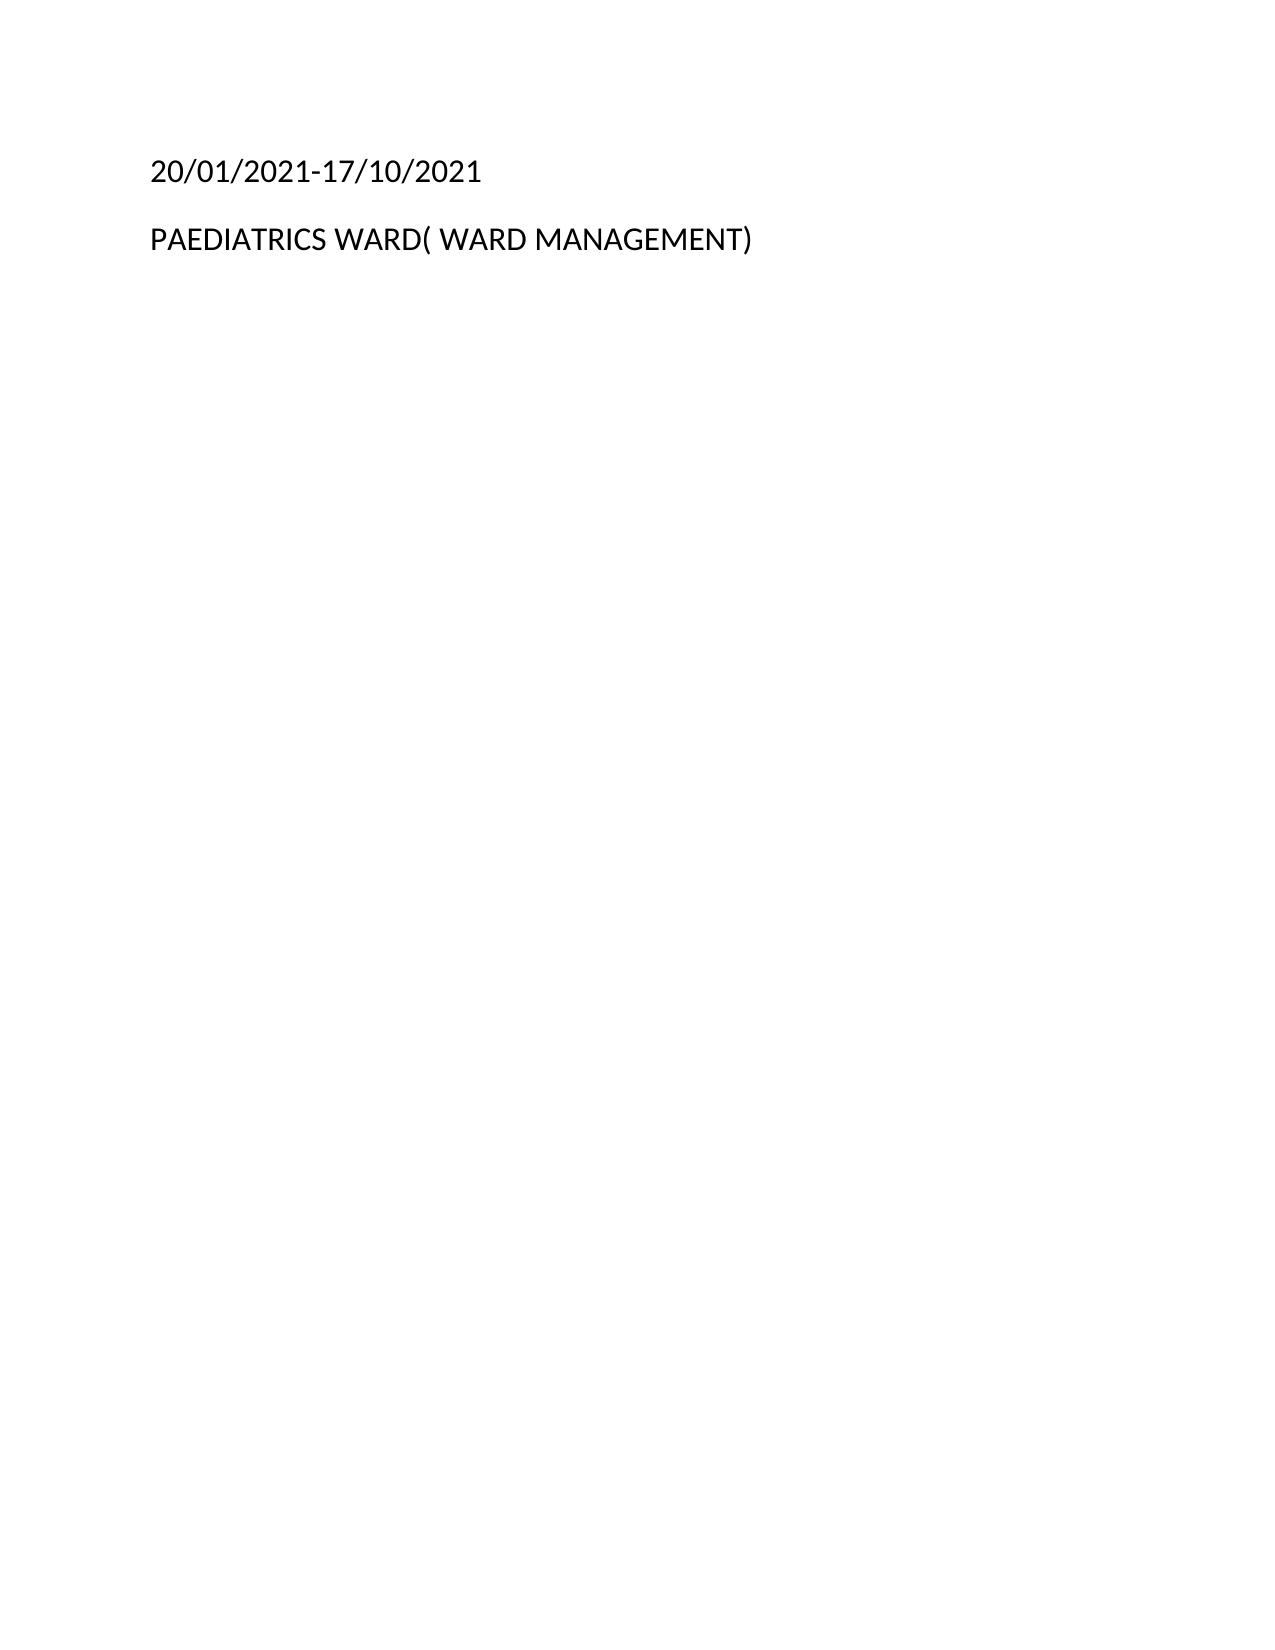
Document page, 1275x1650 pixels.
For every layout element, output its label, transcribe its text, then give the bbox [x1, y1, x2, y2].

text 20/01/2021-17/10/2021 [150, 150, 1125, 191]
text PAEDIATRICS WARD( WARD MANAGEMENT) [150, 218, 1125, 258]
